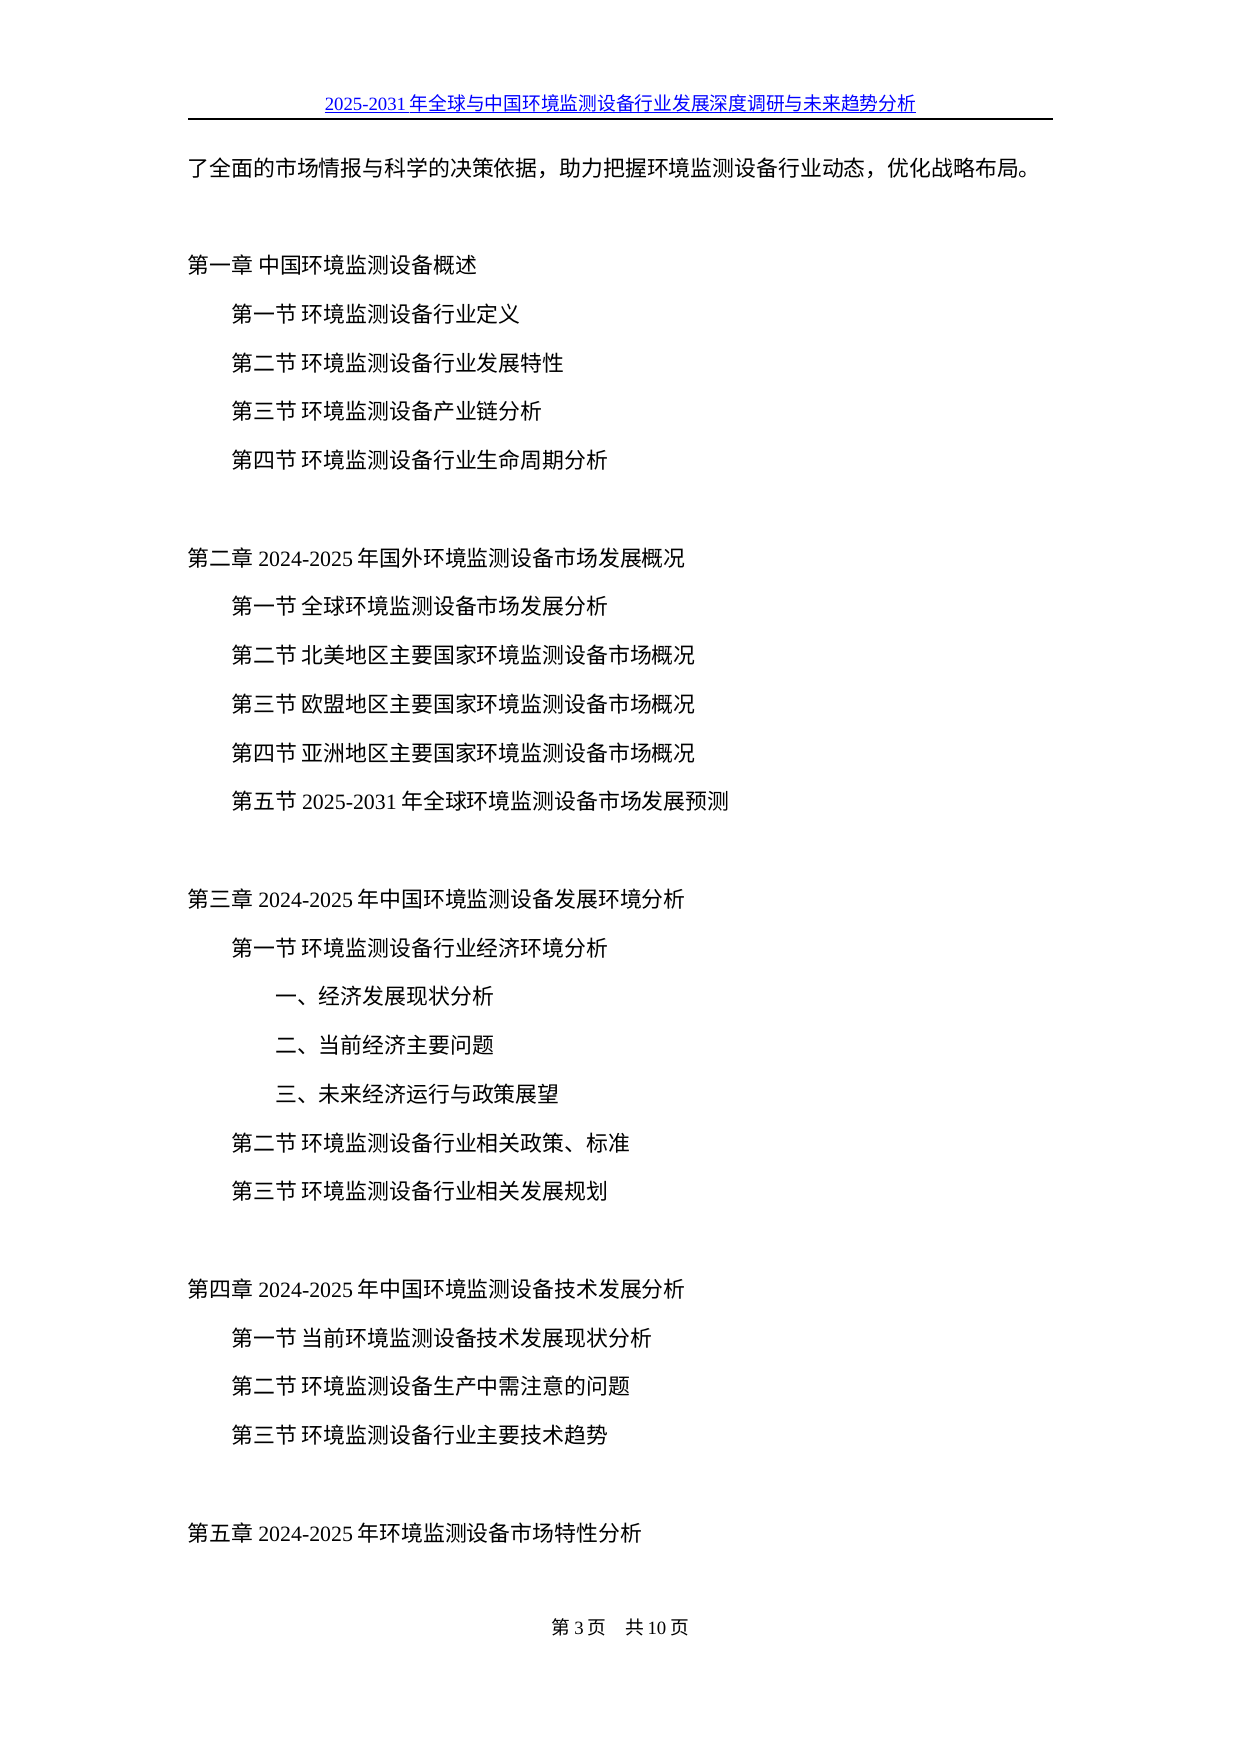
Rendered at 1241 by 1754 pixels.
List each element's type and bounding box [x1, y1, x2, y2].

text [187, 150, 1053, 1548]
